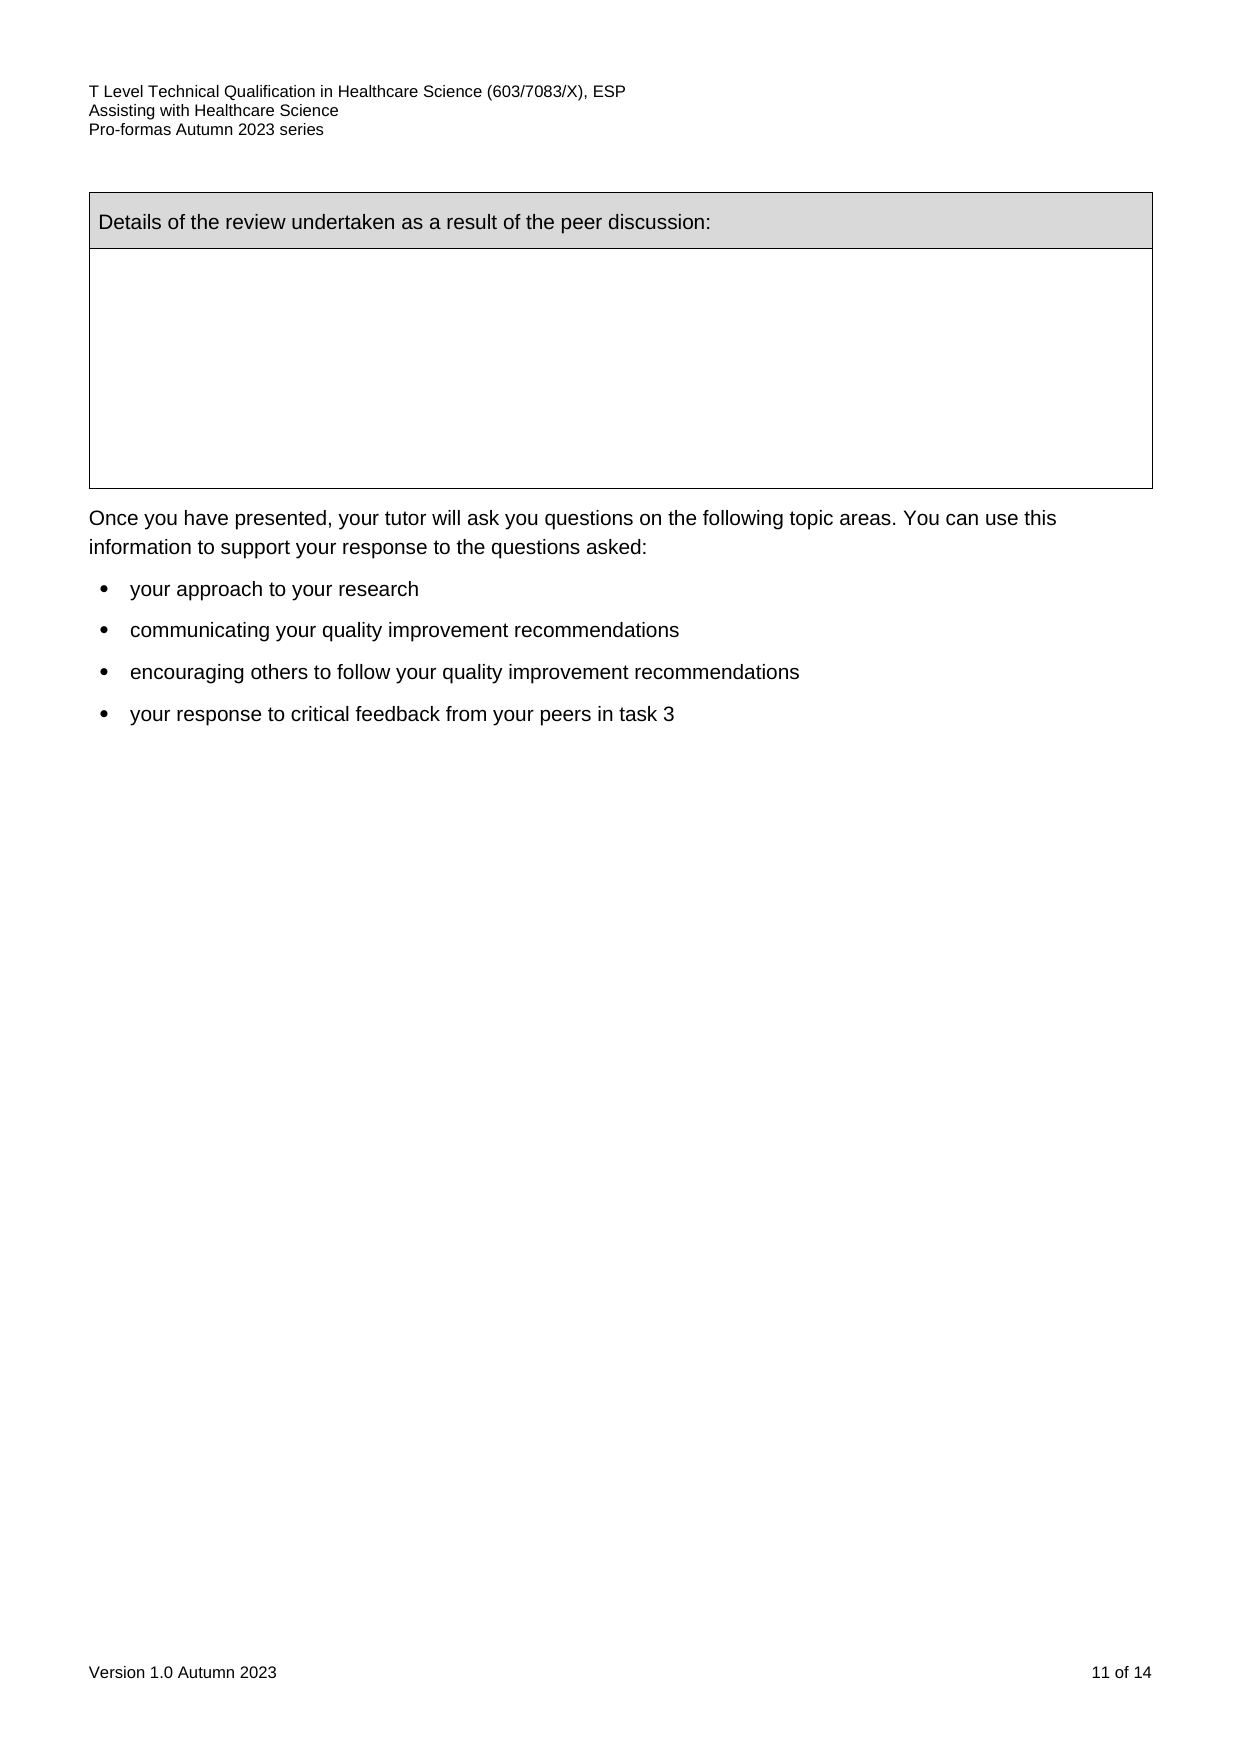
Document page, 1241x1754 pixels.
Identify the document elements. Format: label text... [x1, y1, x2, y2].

table_header Details of the review undertaken as a result of the peer discussion: [90, 193, 1152, 248]
text encouraging others to follow your quality improvement recommendations [100, 656, 1152, 685]
text your response to critical feedback from your peers in task 3 [100, 698, 1152, 727]
text Once you have presented, your tutor will ask you questions on the following topic areas. You can use this information to support your response to the questions asked: [89, 502, 1152, 560]
text your approach to your research [100, 573, 1152, 602]
table_cell [90, 249, 1152, 488]
text communicating your quality improvement recommendations [100, 614, 1152, 643]
